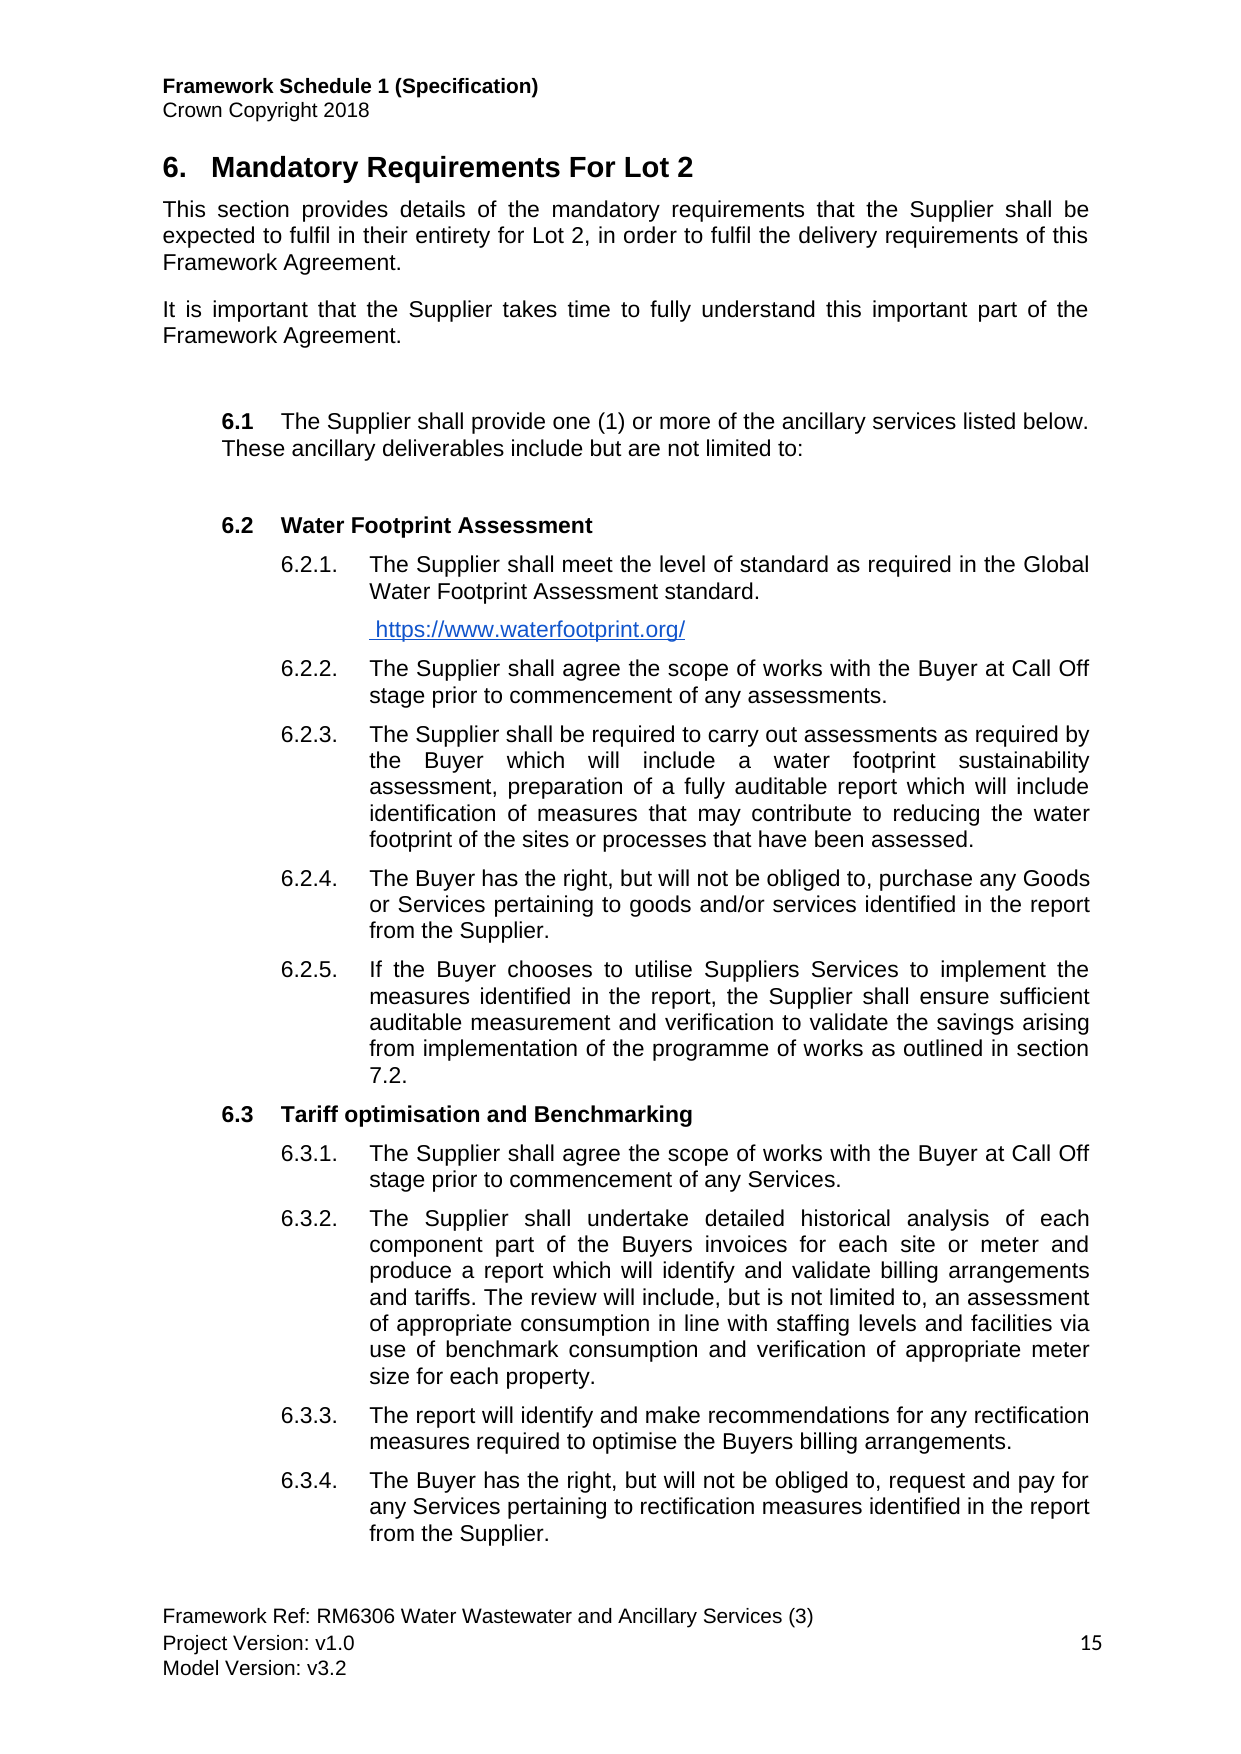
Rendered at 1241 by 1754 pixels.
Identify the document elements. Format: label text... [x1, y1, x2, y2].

text 6.1 The Supplier shall provide one (1) or more of the ancillary services listed below. These ancillary deliverables include but are not limited to: [221, 408, 1090, 461]
text https://www.waterfootprint.org/ [369, 616, 1090, 643]
subtitle 6.3 Tariff optimisation and Benchmarking [221, 1101, 1090, 1127]
list The Supplier shall agree the scope of works with the Buyer at Call Off stage prior to commencement of any Services. [281, 1139, 1090, 1192]
text This section provides details of the mandatory requirements that the Supplier shall be expected to fulfil in their entirety for Lot 2, in order to fulfil the delivery requirements of this Framework Agreement. [162, 196, 1090, 275]
list The Buyer has the right, but will not be obliged to, request and pay for any Services pertaining to rectification measures identified in the report from the Supplier. [281, 1467, 1090, 1546]
subtitle 6. Mandatory Requirements For Lot 2 [162, 150, 1090, 183]
list The report will identify and make recommendations for any rectification measures required to optimise the Buyers billing arrangements. [281, 1402, 1090, 1454]
list The Supplier shall be required to carry out assessments as required by the Buyer which will include a water footprint sustainability assessment, preparation of a fully auditable report which will include identification of measures that may contribute to reducing the water footprint of the sites or processes that have been assessed. [281, 721, 1090, 852]
list The Supplier shall undertake detailed historical analysis of each component part of the Buyers invoices for each site or meter and produce a report which will identify and validate billing arrangements and tariffs. The review will include, but is not limited to, an assessment of appropriate consumption in line with staffing levels and facilities via use of benchmark consumption and verification of appropriate meter size for each property. [281, 1205, 1090, 1389]
text It is important that the Supplier takes time to fully understand this important part of the Framework Agreement. [162, 296, 1090, 349]
subtitle 6.2 Water Footprint Assessment [221, 512, 1090, 539]
list The Buyer has the right, but will not be obliged to, purchase any Goods or Services pertaining to goods and/or services identified in the report from the Supplier. [281, 865, 1090, 944]
list If the Buyer chooses to utilise Suppliers Services to implement the measures identified in the report, the Supplier shall ensure sufficient auditable measurement and verification to validate the savings arising from implementation of the programme of works as outlined in section 7.2. [281, 956, 1090, 1088]
list The Supplier shall agree the scope of works with the Buyer at Call Off stage prior to commencement of any assessments. [281, 655, 1090, 708]
list The Supplier shall meet the level of standard as required in the Global Water Footprint Assessment standard. [281, 551, 1090, 604]
